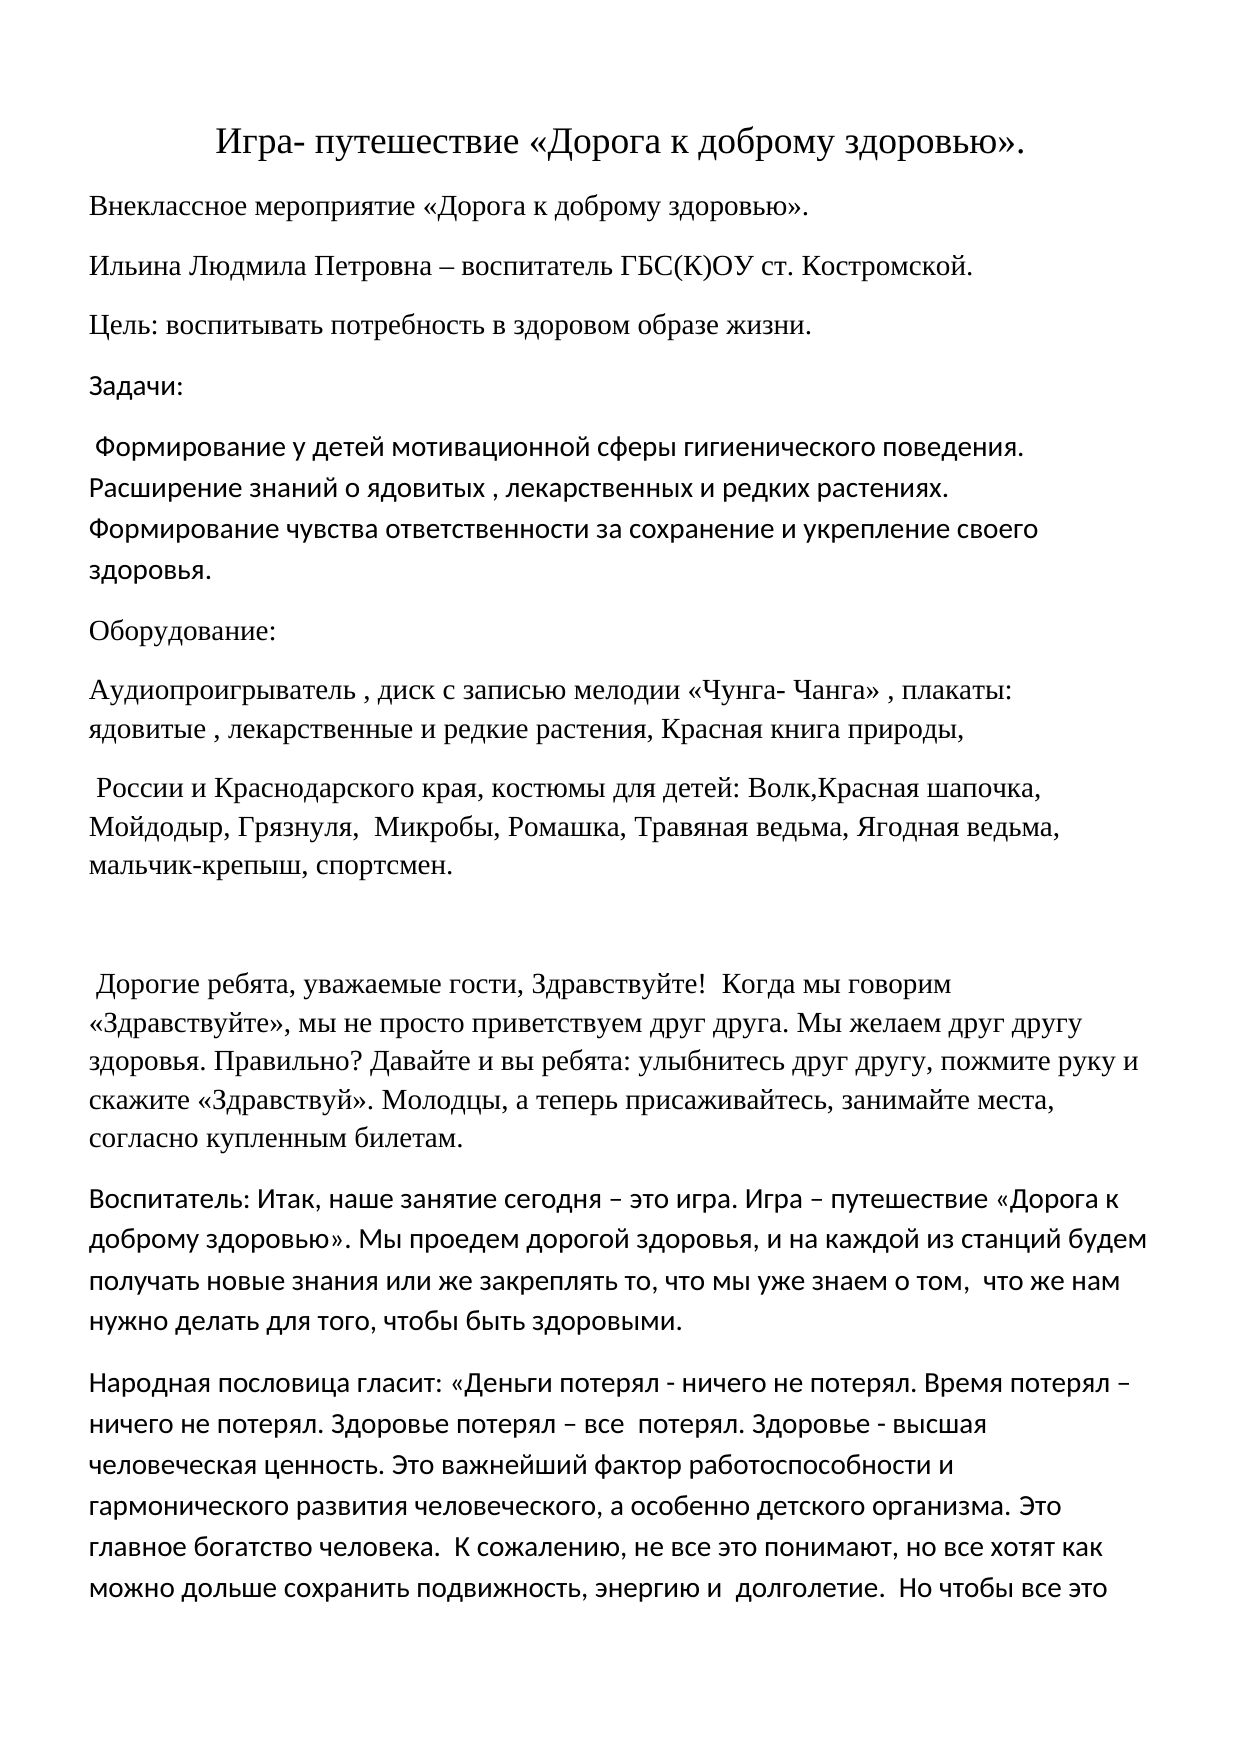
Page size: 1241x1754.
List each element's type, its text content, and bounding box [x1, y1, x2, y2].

text России и Краснодарского края, костюмы для детей: Волк,Красная шапочка, Мойдодыр, Грязнуля, Микробы, Ромашка, Травяная ведьма, Ягодная ведьма, мальчик-крепыш, спортсмен. [88, 770, 1152, 881]
text Ильина Людмила Петровна – воспитатель ГБС(К)ОУ ст. Костромской. [88, 248, 1152, 281]
text Оборудование: [88, 613, 1152, 647]
text Внеклассное мероприятие «Дорога к доброму здоровью». [88, 188, 1152, 222]
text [88, 1364, 1152, 1604]
text Формирование у детей мотивационной сферы гигиенического поведения. Расширение знаний о ядовитых , лекарственных и редких растениях. Формирование чувства ответственности за сохранение и укрепление своего здоровья. [88, 428, 1152, 587]
text Аудиопроигрыватель , диск с записью мелодии «Чунга- Чанга» , плакаты: ядовитые , лекарственные и редкие растения, Красная книга природы, [88, 672, 1152, 744]
text Дорогие ребята, уважаемые гости, Здравствуйте! Когда мы говорим «Здравствуйте», мы не просто приветствуем друг друга. Мы желаем друг другу здоровья. Правильно? Давайте и вы ребята: улыбнитесь друг другу, пожмите руку и скажите «Здравствуй». Молодцы, а теперь присаживайтесь, занимайте места, согласно купленным билетам. [88, 966, 1152, 1154]
text Цель: воспитывать потребность в здоровом образе жизни. [88, 307, 1152, 341]
text Игра- путешествие «Дорога к доброму здоровью». [88, 118, 1152, 161]
text Задачи: [88, 367, 1152, 402]
text Воспитатель: Итак, наше занятие сегодня – это игра. Игра – путешествие «Дорога к доброму здоровью». Мы проедем дорогой здоровья, и на каждой из станций будем получать новые знания или же закреплять то, что мы уже знаем о том, что же нам нужно делать для того, чтобы быть здоровыми. [88, 1180, 1152, 1338]
